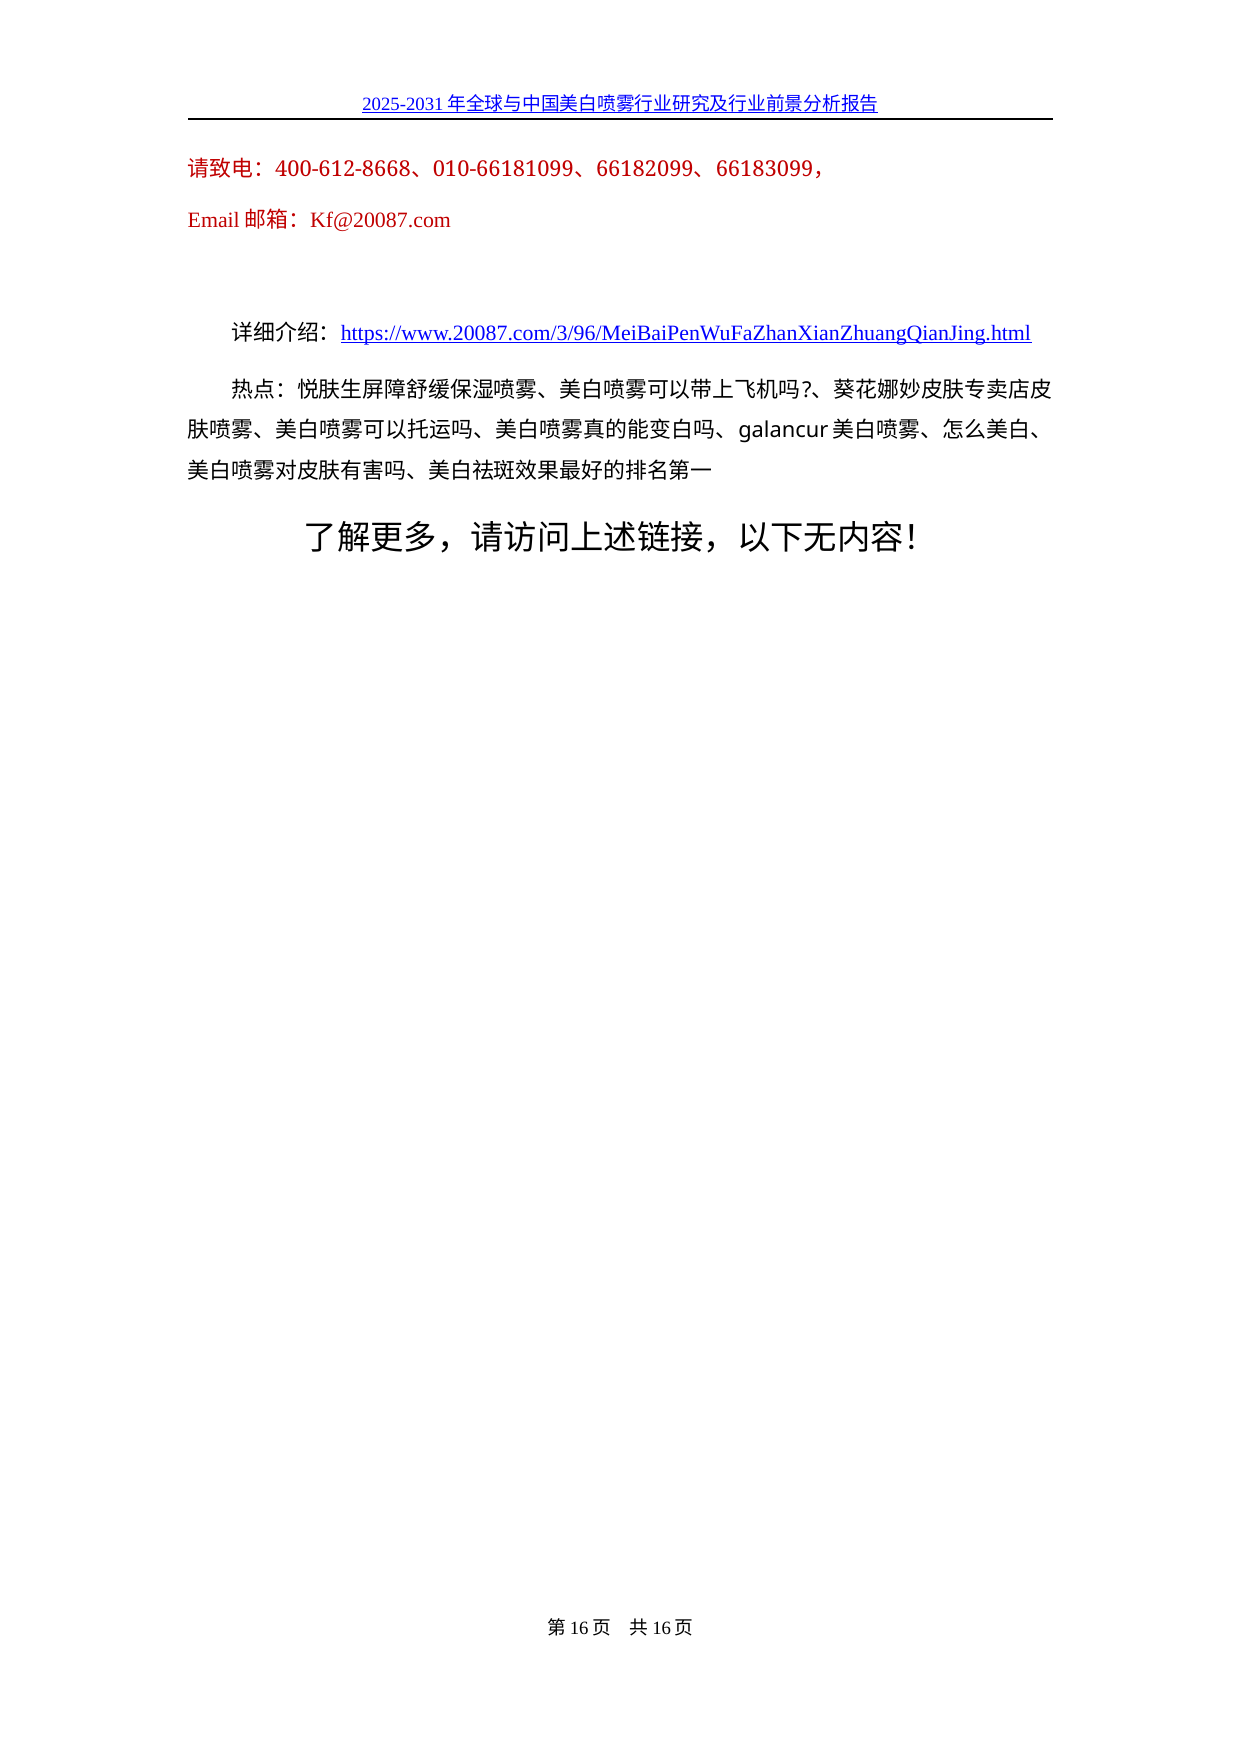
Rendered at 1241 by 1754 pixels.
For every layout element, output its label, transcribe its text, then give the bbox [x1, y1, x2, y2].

text 详细介绍：https://www.20087.com/3/96/MeiBaiPenWuFaZhanXianZhuangQianJing.html [187, 315, 1053, 347]
text 热点：悦肤生屏障舒缓保湿喷雾、美白喷雾可以带上飞机吗?、葵花娜妙皮肤专卖店皮肤喷雾、美白喷雾可以托运吗、美白喷雾真的能变白吗、galancur美白喷雾、怎么美白、美白喷雾对皮肤有害吗、美白祛斑效果最好的排名第一 [187, 371, 1053, 485]
text 请致电：400-612-8668、010-66181099、66182099、66183099， [187, 150, 1053, 183]
text Email邮箱：Kf@20087.com [187, 202, 1053, 234]
title 了解更多，请访问上述链接，以下无内容！ [187, 503, 1053, 568]
